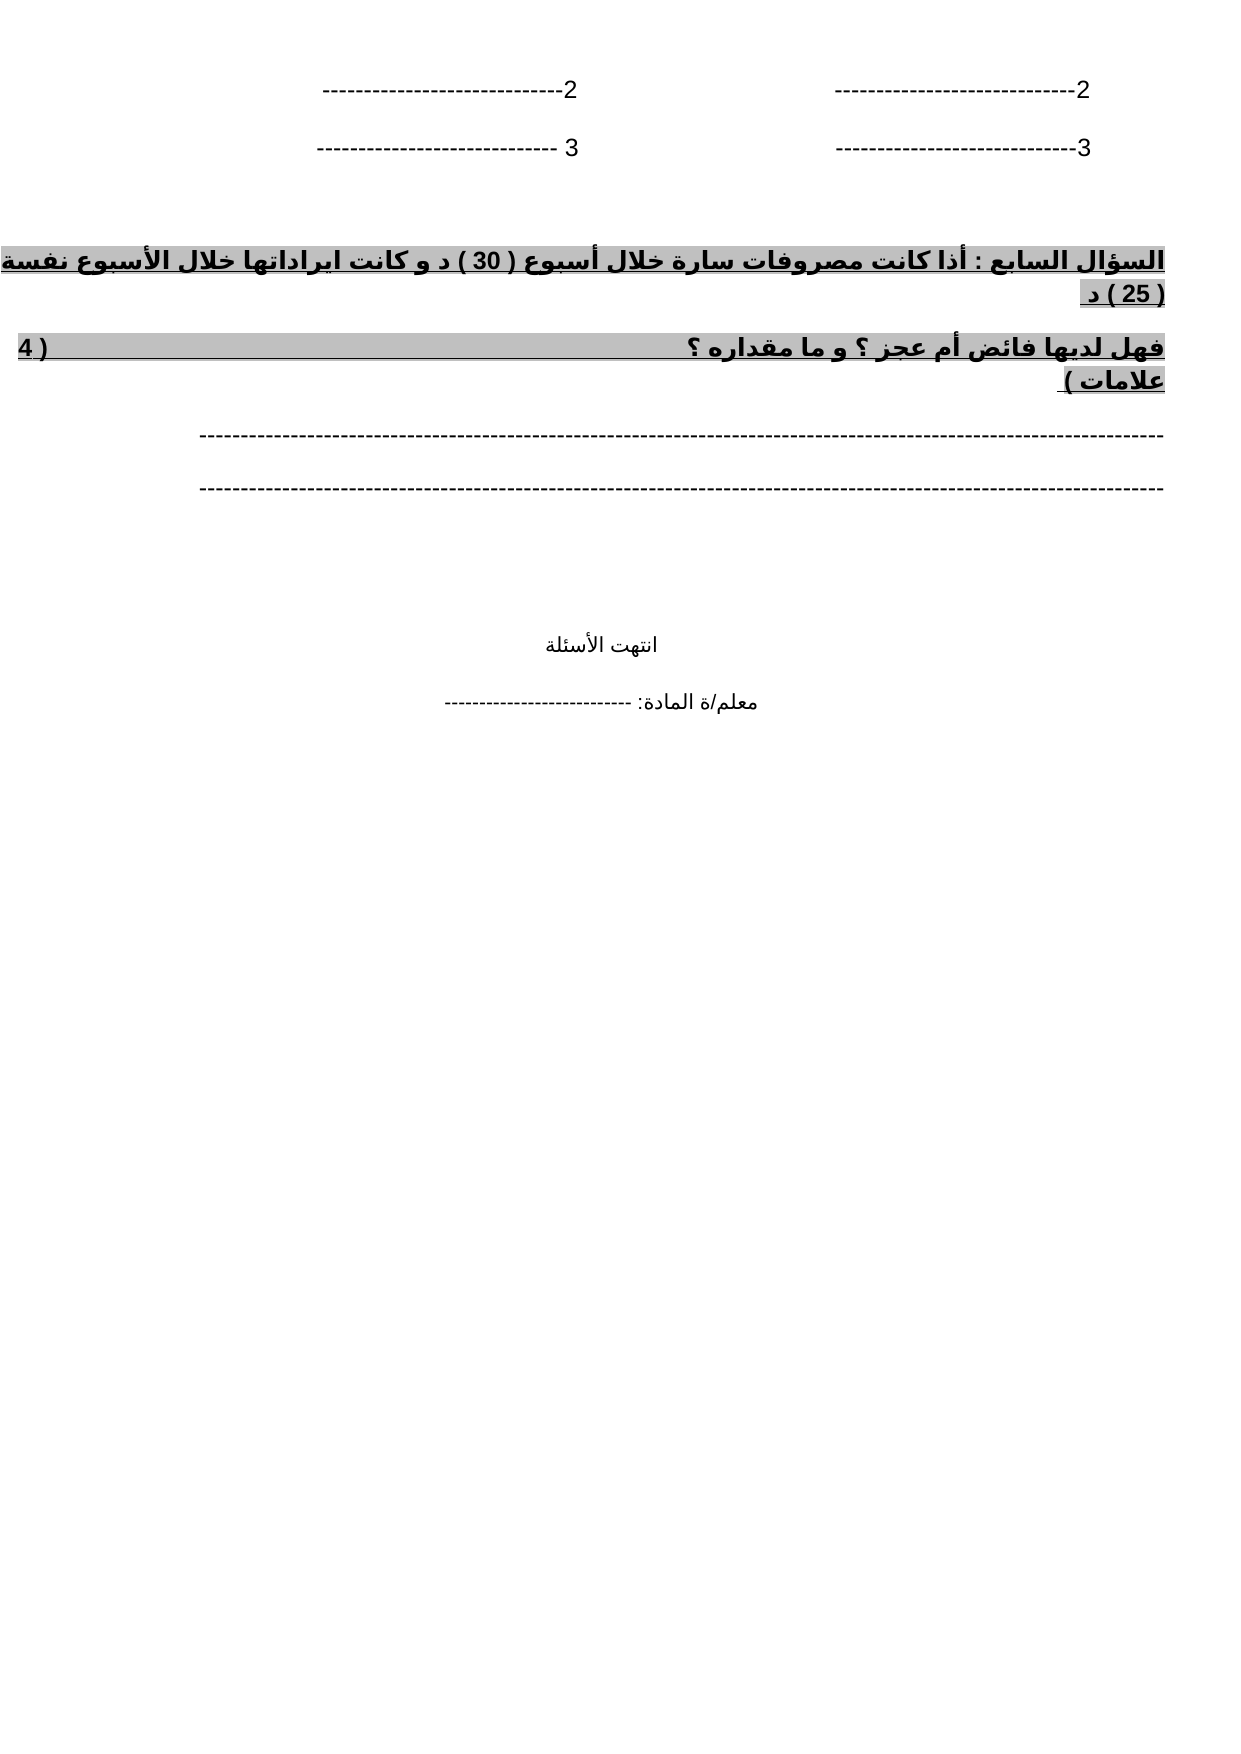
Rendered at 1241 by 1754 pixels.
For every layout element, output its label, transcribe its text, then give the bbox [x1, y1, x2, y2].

text -------------------------------------------------------------------------------------------------------------------- [0, 419, 1165, 448]
text فهل لديها فائض أم عجز ؟ و ما مقداره ؟ ( 4 علامات ) [0, 333, 1165, 394]
text 3----------------------------- 3 ----------------------------- [0, 132, 1091, 161]
text -------------------------------------------------------------------------------------------------------------------- [0, 473, 1165, 502]
text 2----------------------------- 2----------------------------- [0, 75, 1090, 104]
text معلم/ة المادة: --------------------------- [75, 690, 1128, 714]
text السؤال السابع : أذا كانت مصروفات سارة خلال أسبوع ( 30 ) د و كانت ايراداتها خلال الأسبوع نفسة ( 25 ) د [0, 272, 1165, 308]
text انتهت الأسئلة [75, 633, 1128, 657]
